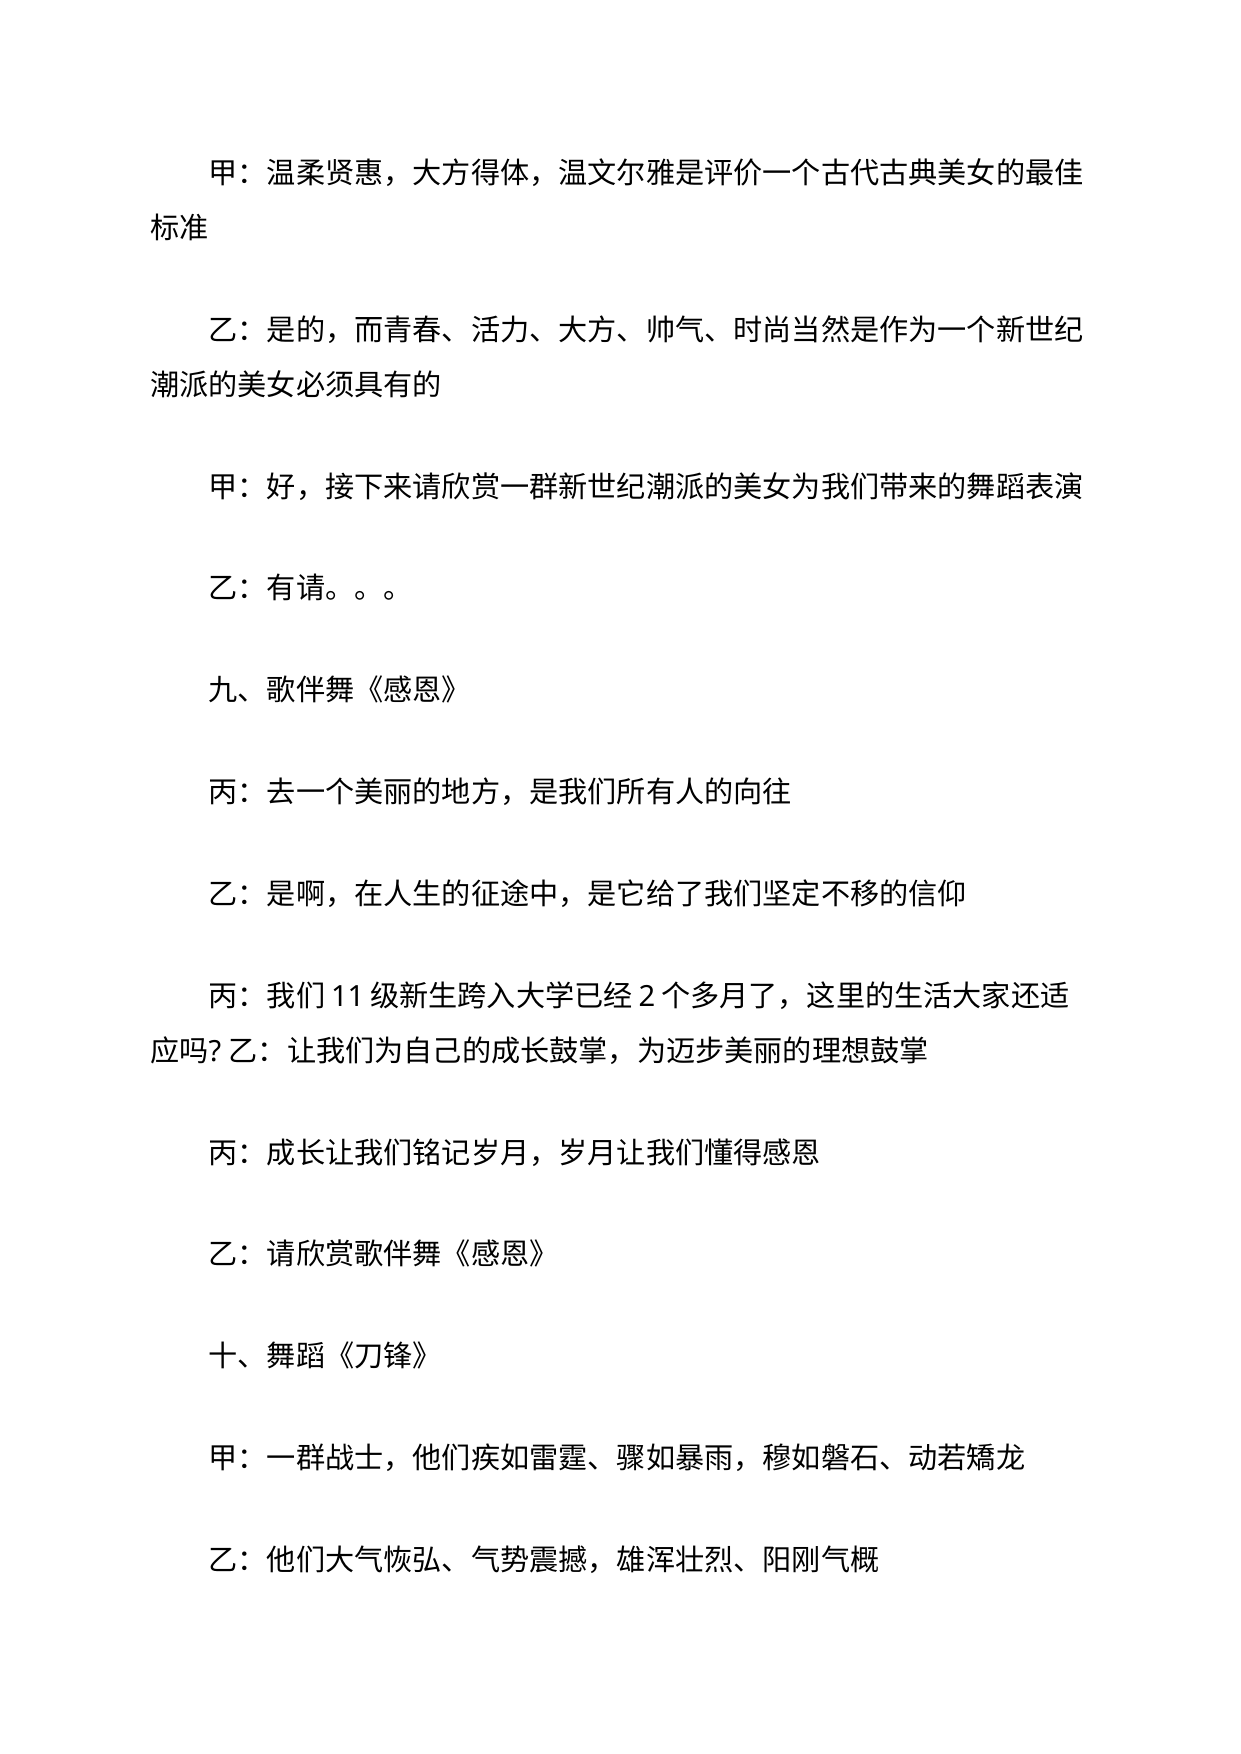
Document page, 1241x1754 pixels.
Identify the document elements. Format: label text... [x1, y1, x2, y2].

text 乙：是的，而青春、活力、大方、帅气、时尚当然是作为一个新世纪潮派的美女必须具有的 [150, 307, 1090, 404]
text 十、舞蹈《刀锋》 [150, 1333, 1090, 1375]
text 乙：他们大气恢弘、气势震撼，雄浑壮烈、阳刚气概 [150, 1536, 1090, 1578]
text 丙：我们11级新生跨入大学已经2个多月了，这里的生活大家还适应吗? 乙：让我们为自己的成长鼓掌，为迈步美丽的理想鼓掌 [150, 972, 1090, 1069]
text 乙：请欣赏歌伴舞《感恩》 [150, 1231, 1090, 1273]
text 乙：有请。。。 [150, 565, 1090, 607]
text 丙：成长让我们铭记岁月，岁月让我们懂得感恩 [150, 1129, 1090, 1171]
text 甲：一群战士，他们疾如雷霆、骤如暴雨，穆如磐石、动若矯龙 [150, 1434, 1090, 1477]
text 甲：温柔贤惠，大方得体，温文尔雅是评价一个古代古典美女的最佳标准 [150, 150, 1090, 247]
text 九、歌伴舞《感恩》 [150, 667, 1090, 709]
text 乙：是啊，在人生的征途中，是它给了我们坚定不移的信仰 [150, 870, 1090, 913]
text 甲：好，接下来请欣赏一群新世纪潮派的美女为我们带来的舞蹈表演 [150, 463, 1090, 506]
text 丙：去一个美丽的地方，是我们所有人的向往 [150, 769, 1090, 811]
